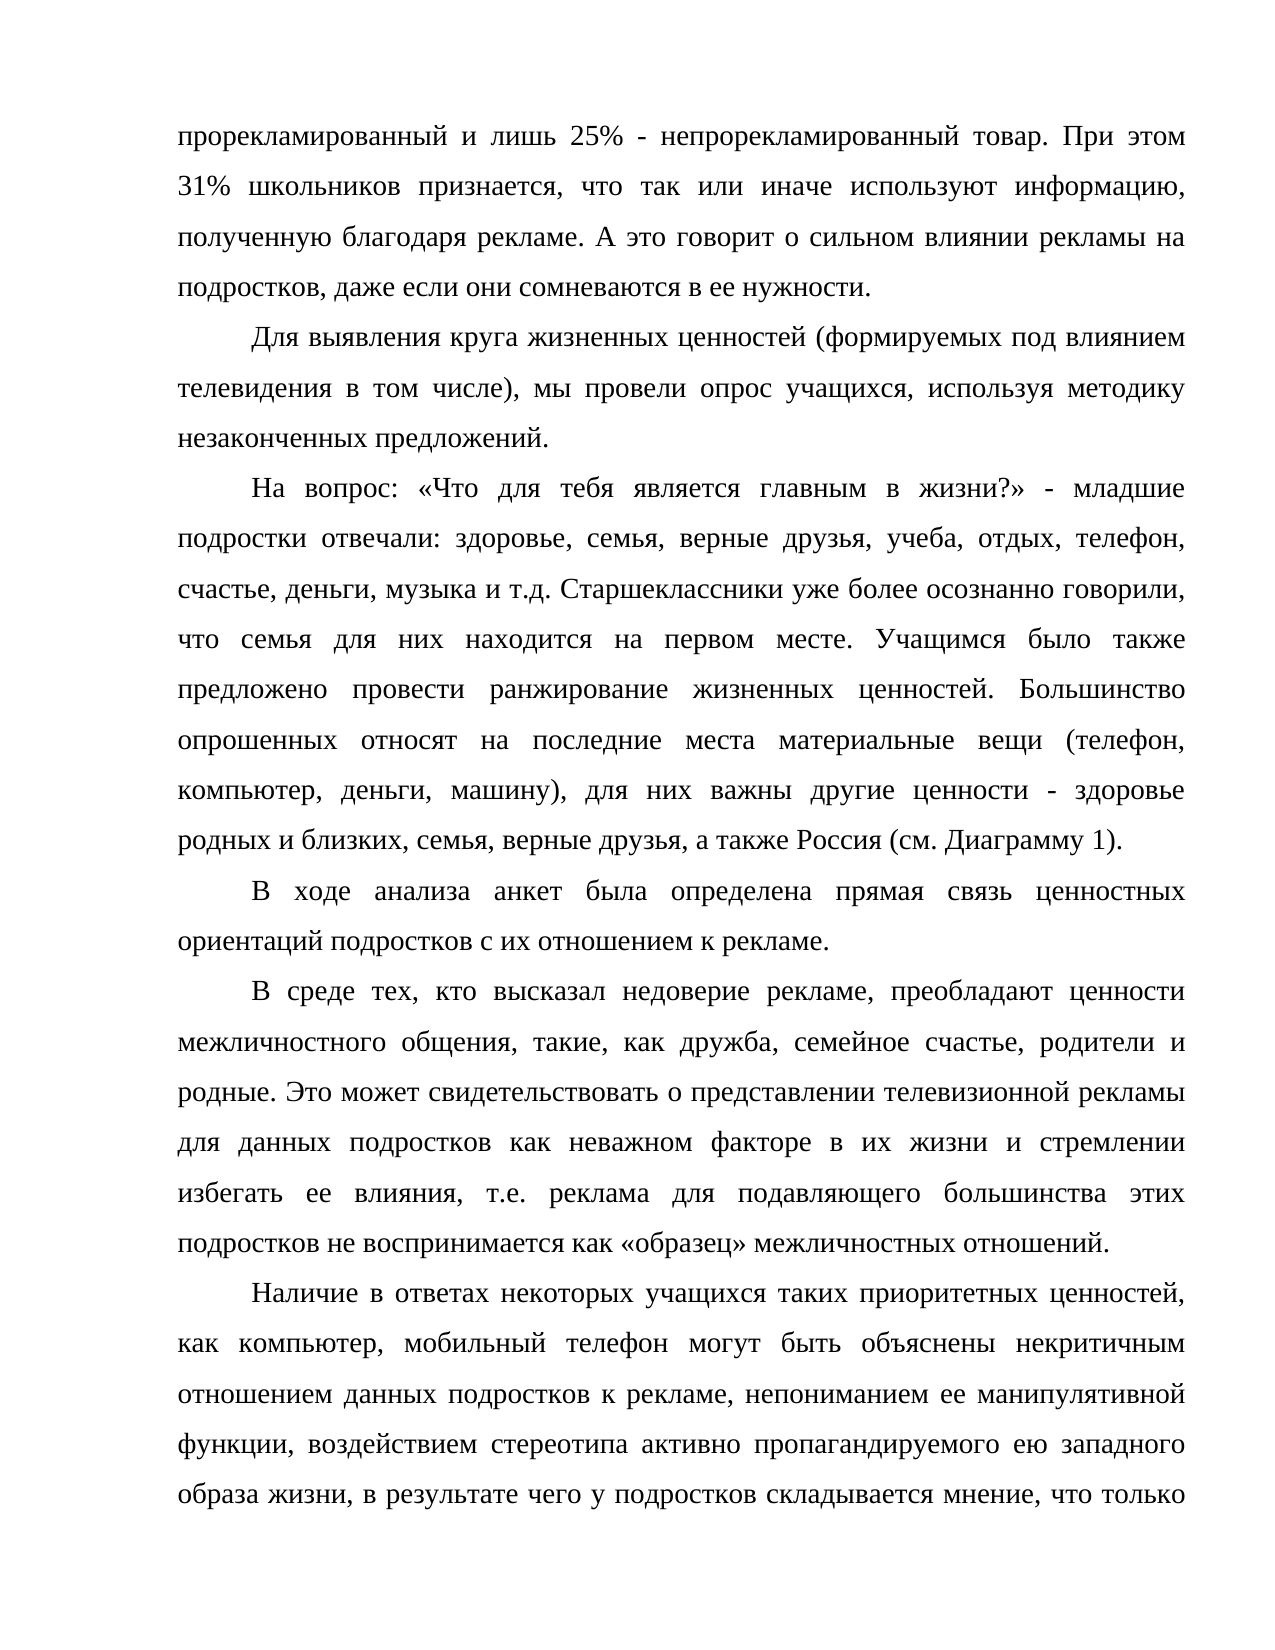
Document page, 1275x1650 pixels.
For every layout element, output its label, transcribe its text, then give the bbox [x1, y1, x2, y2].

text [177, 118, 1186, 303]
text В среде тех, кто высказал недоверие рекламе, преобладают ценности межличностного общения, такие, как дружба, семейное счастье, родители и родные. Это может свидетельствовать о представлении телевизионной рекламы для данных подростков как неважном факторе в их жизни и стремлении избегать ее влияния, т.е. реклама для подавляющего большинства этих подростков не воспринимается как «образец» межличностных отношений. [177, 973, 1186, 1258]
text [177, 1275, 1186, 1510]
text Для выявления круга жизненных ценностей (формируемых под влиянием телевидения в том числе), мы провели опрос учащихся, используя методику незаконченных предложений. [177, 319, 1186, 453]
text На вопрос: «Что для тебя является главным в жизни?» - младшие подростки отвечали: здоровье, семья, верные друзья, учеба, отдых, телефон, счастье, деньги, музыка и т.д. Старшеклассники уже более осознанно говорили, что семья для них находится на первом месте. Учащимся было также предложено провести ранжирование жизненных ценностей. Большинство опрошенных относят на последние места материальные вещи (телефон, компьютер, деньги, машину), для них важны другие ценности - здоровье родных и близких, семья, верные друзья, а также Россия (см. Диаграмму 1). [177, 470, 1186, 856]
text В ходе анализа анкет была определена прямая связь ценностных ориентаций подростков с их отношением к рекламе. [177, 873, 1186, 957]
